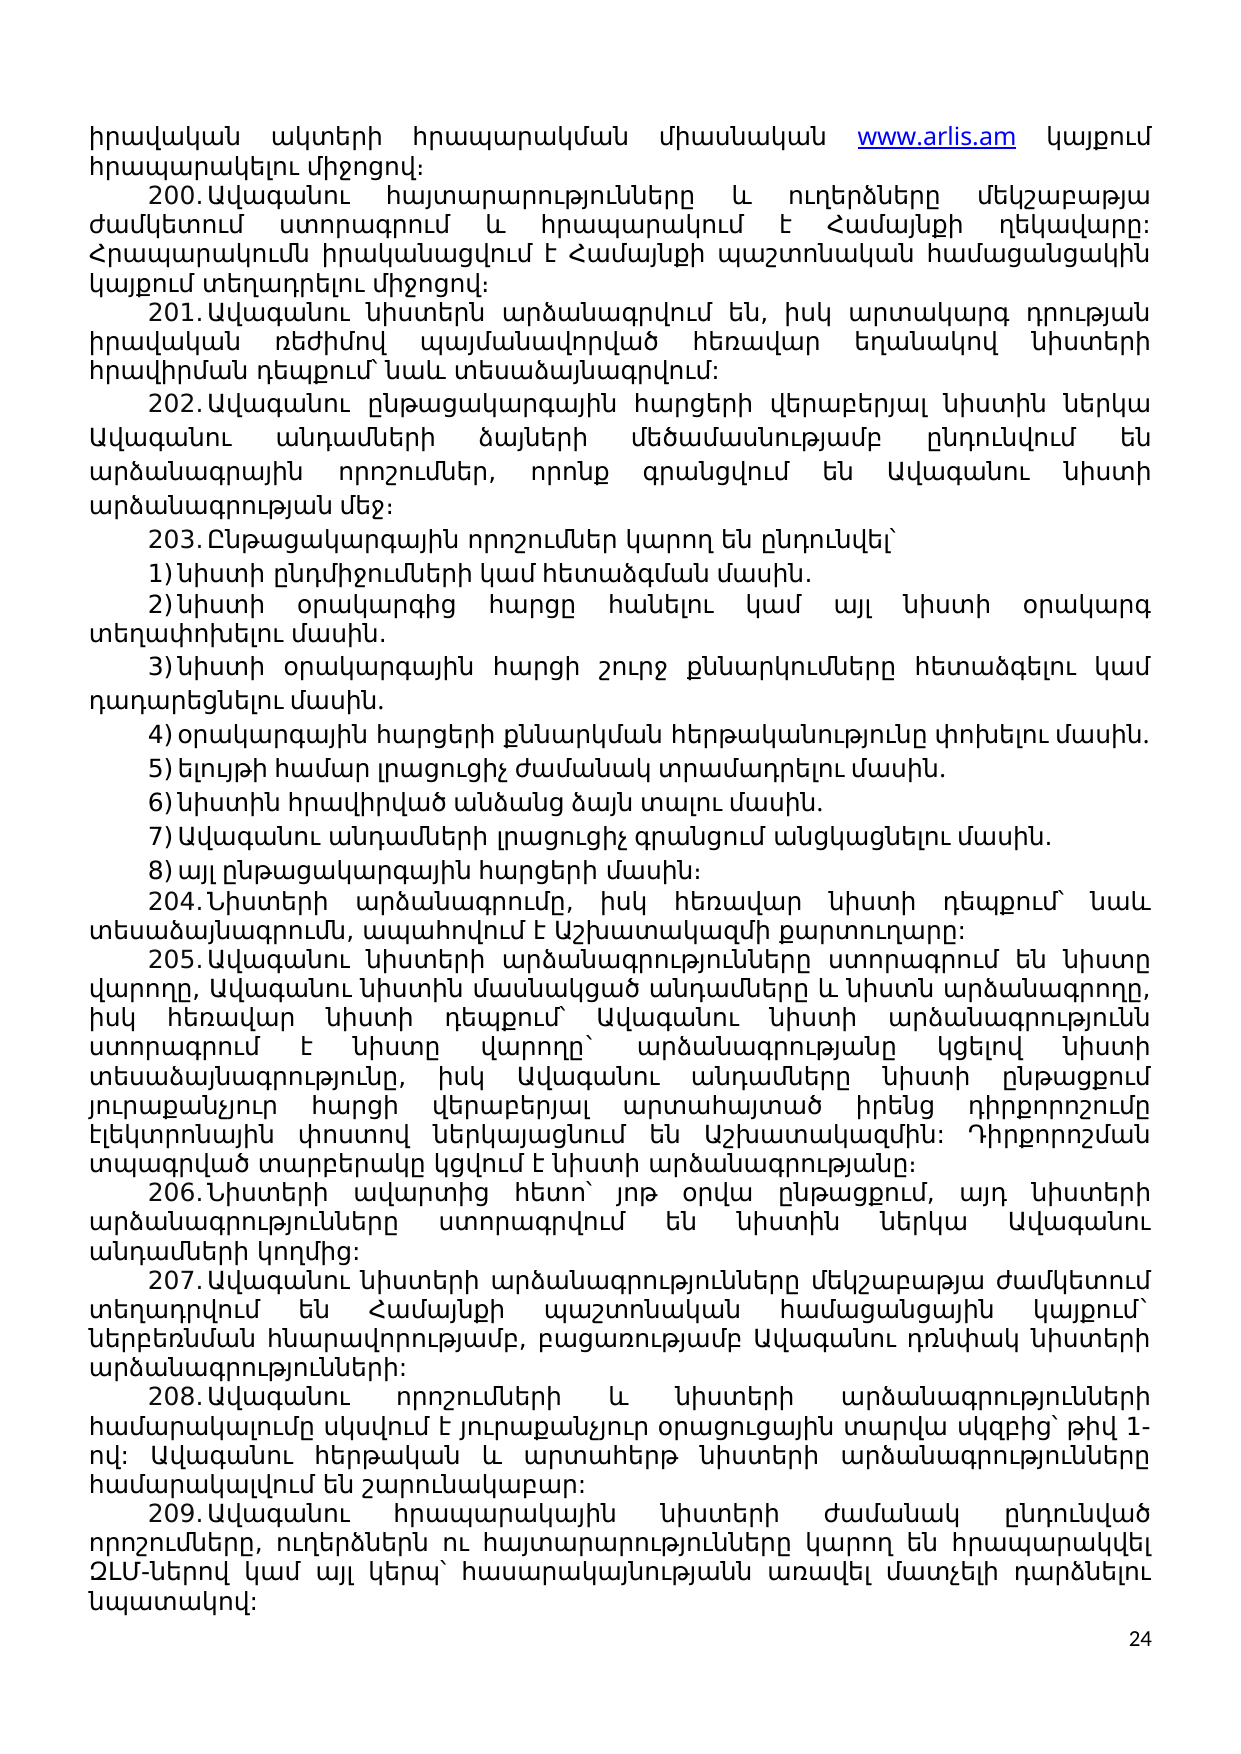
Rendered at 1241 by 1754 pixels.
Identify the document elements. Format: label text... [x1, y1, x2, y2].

list Ավագանու նիստերի արձանագրությունները մեկշաբաթյա ժամկետում տեղադրվում են Համայնքի պաշտոնական համացանցային կայքում` ներբեռնման հնարավորությամբ, բացառությամբ Ավագանու դռնփակ նիստերի արձանագրությունների: [89, 1266, 1152, 1382]
list նիստի ընդմիջումների կամ հետաձգման մասին. [89, 556, 1152, 590]
list Ավագանու հայտարարությունները և ուղերձները մեկշաբաթյա ժամկետում ստորագրում և հրապարակում է Համայնքի ղեկավարը: Հրապարակումն իրականացվում է Համայնքի պաշտոնական համացանցակին կայքում տեղադրելու միջոցով։ [89, 181, 1152, 298]
list Ավագանու նիստերի արձանագրությունները ստորագրում են նիստը վարողը, Ավագանու նիստին մասնակցած անդամները և նիստն արձանագրողը, իսկ հեռավար նիստի դեպքում՝ Ավագանու նիստի արձանագրությունն ստորագրում է նիստը վարողը` արձանագրությանը կցելով նիստի տեսաձայնագրությունը, իսկ Ավագանու անդամները նիստի ընթացքում յուրաքանչյուր հարցի վերաբերյալ արտահայտած իրենց դիրքորոշումը էլեկտրոնային փոստով ներկայացնում են Աշխատակազմին: Դիրքորոշման տպագրված տարբերակը կցվում է նիստի արձանագրությանը։ [89, 945, 1152, 1178]
list ելույթի համար լրացուցիչ ժամանակ տրամադրելու մասին. [89, 750, 1152, 784]
list Նիստերի ավարտից հետո՝ յոթ օրվա ընթացքում, այդ նիստերի արձանագրությունները ստորագրվում են նիստին ներկա Ավագանու անդամների կողմից: [89, 1178, 1152, 1266]
list նիստին հրավիրված անձանց ձայն տալու մասին. [89, 784, 1152, 818]
list այլ ընթացակարգային հարցերի մասին։ [89, 853, 1152, 887]
list Ավագանու անդամների լրացուցիչ գրանցում անցկացնելու մասին. [89, 818, 1152, 853]
list Ընթացակարգային որոշումներ կարող են ընդունվել՝ [89, 522, 1152, 556]
list նիստի օրակարգից հարցը հանելու կամ այլ նիստի օրակարգ տեղափոխելու մասին. [89, 590, 1152, 648]
list Նիստերի արձանագրումը, իսկ հեռավար նիստի դեպքում՝ նաև տեսաձայնագրումն, ապահովում է Աշխատակազմի քարտուղարը: [89, 887, 1152, 945]
list Ավագանու ընթացակարգային հարցերի վերաբերյալ նիստին ներկա Ավագանու անդամների ձայների մեծամասնությամբ ընդունվում են արձանագրային որոշումներ, որոնք գրանցվում են Ավագանու նիստի արձանագրության մեջ։ [89, 386, 1152, 522]
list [89, 118, 1152, 181]
list օրակարգային հարցերի քննարկման հերթականությունը փոխելու մասին. [89, 716, 1152, 750]
list Ավագանու հրապարակային նիստերի ժամանակ ընդունված որոշումները, ուղերձներն ու հայտարարությունները կարող են հրապարակվել ԶԼՄ-ներով կամ այլ կերպ՝ հասարակայնությանն առավել մատչելի դարձնելու նպատակով: [89, 1499, 1152, 1616]
list նիստի օրակարգային հարցի շուրջ քննարկումները հետաձգելու կամ դադարեցնելու մասին. [89, 648, 1152, 716]
list Ավագանու որոշումների և նիստերի արձանագրությունների համարակալումը սկսվում է յուրաքանչյուր օրացուցային տարվա սկզբից՝ թիվ 1-ով: Ավագանու հերթական և արտահերթ նիստերի արձանագրությունները համարակալվում են շարունակաբար: [89, 1382, 1152, 1499]
list Ավագանու նիստերն արձանագրվում են, իսկ արտակարգ դրության իրավական ռեժիմով պայմանավորված հեռավար եղանակով նիստերի հրավիրման դեպքում՝ նաև տեսաձայնագրվում: [89, 298, 1152, 386]
